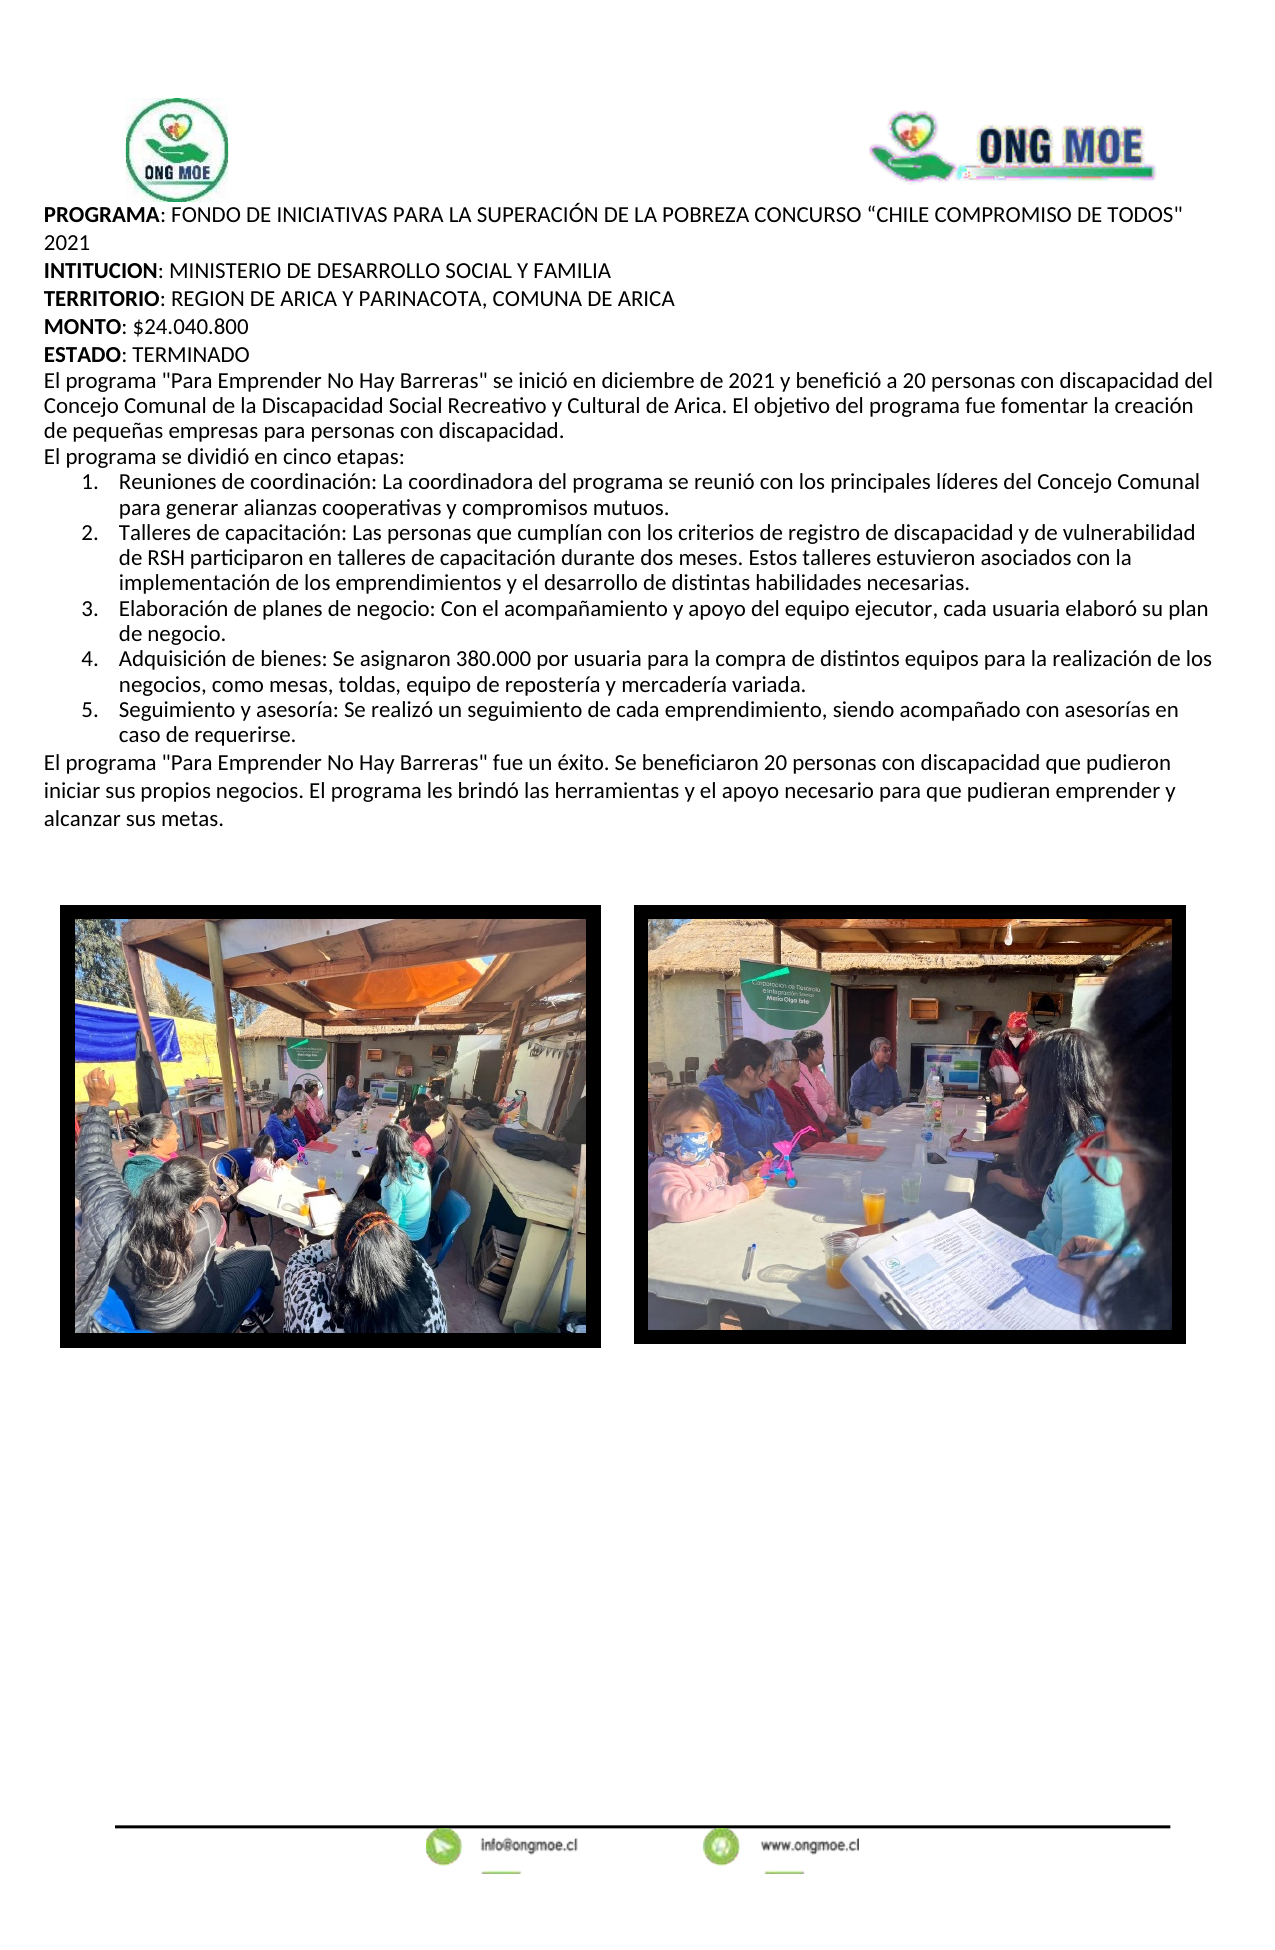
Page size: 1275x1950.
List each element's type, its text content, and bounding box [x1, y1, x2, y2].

list Talleres de capacitación: Las personas que cumplían con los criterios de registro de discapacidad y de vulnerabilidad de RSH participaron en talleres de capacitación durante dos meses. Estos talleres estuvieron asociados con la implementación de los emprendimientos y el desarrollo de distintas habilidades necesarias. [81, 520, 1219, 596]
picture [125, 98, 229, 200]
text INTITUCION: MINISTERIO DE DESARROLLO SOCIAL Y FAMILIA [44, 256, 1219, 284]
picture [426, 1828, 859, 1874]
picture [75, 919, 586, 1333]
text PROGRAMA: FONDO DE INICIATIVAS PARA LA SUPERACIÓN DE LA POBREZA CONCURSO “CHILE COMPROMISO DE TODOS" 2021 [44, 200, 1219, 256]
text El programa se dividió en cinco etapas: [44, 444, 1219, 469]
text ESTADO: TERMINADO [44, 340, 1219, 368]
list Reuniones de coordinación: La coordinadora del programa se reunió con los principales líderes del Concejo Comunal para generar alianzas cooperativas y compromisos mutuos. [81, 469, 1219, 520]
text El programa "Para Emprender No Hay Barreras" fue un éxito. Se beneficiaron 20 personas con discapacidad que pudieron iniciar sus propios negocios. El programa les brindó las herramientas y el apoyo necesario para que pudieran emprender y alcanzar sus metas. [44, 748, 1219, 832]
text TERRITORIO: REGION DE ARICA Y PARINACOTA, COMUNA DE ARICA [44, 284, 1219, 312]
picture [868, 110, 1157, 185]
text MONTO: $24.040.800 [44, 312, 1219, 340]
text El programa "Para Emprender No Hay Barreras" se inició en diciembre de 2021 y benefició a 20 personas con discapacidad del Concejo Comunal de la Discapacidad Social Recreativo y Cultural de Arica. El objetivo del programa fue fomentar la creación de pequeñas empresas para personas con discapacidad. [44, 368, 1219, 444]
list Elaboración de planes de negocio: Con el acompañamiento y apoyo del equipo ejecutor, cada usuaria elaboró su plan de negocio. [81, 596, 1219, 647]
picture [648, 919, 1172, 1330]
list Adquisición de bienes: Se asignaron 380.000 por usuaria para la compra de distintos equipos para la realización de los negocios, como mesas, toldas, equipo de repostería y mercadería variada. [81, 647, 1219, 697]
list Seguimiento y asesoría: Se realizó un seguimiento de cada emprendimiento, siendo acompañado con asesorías en caso de requerirse. [81, 697, 1219, 748]
